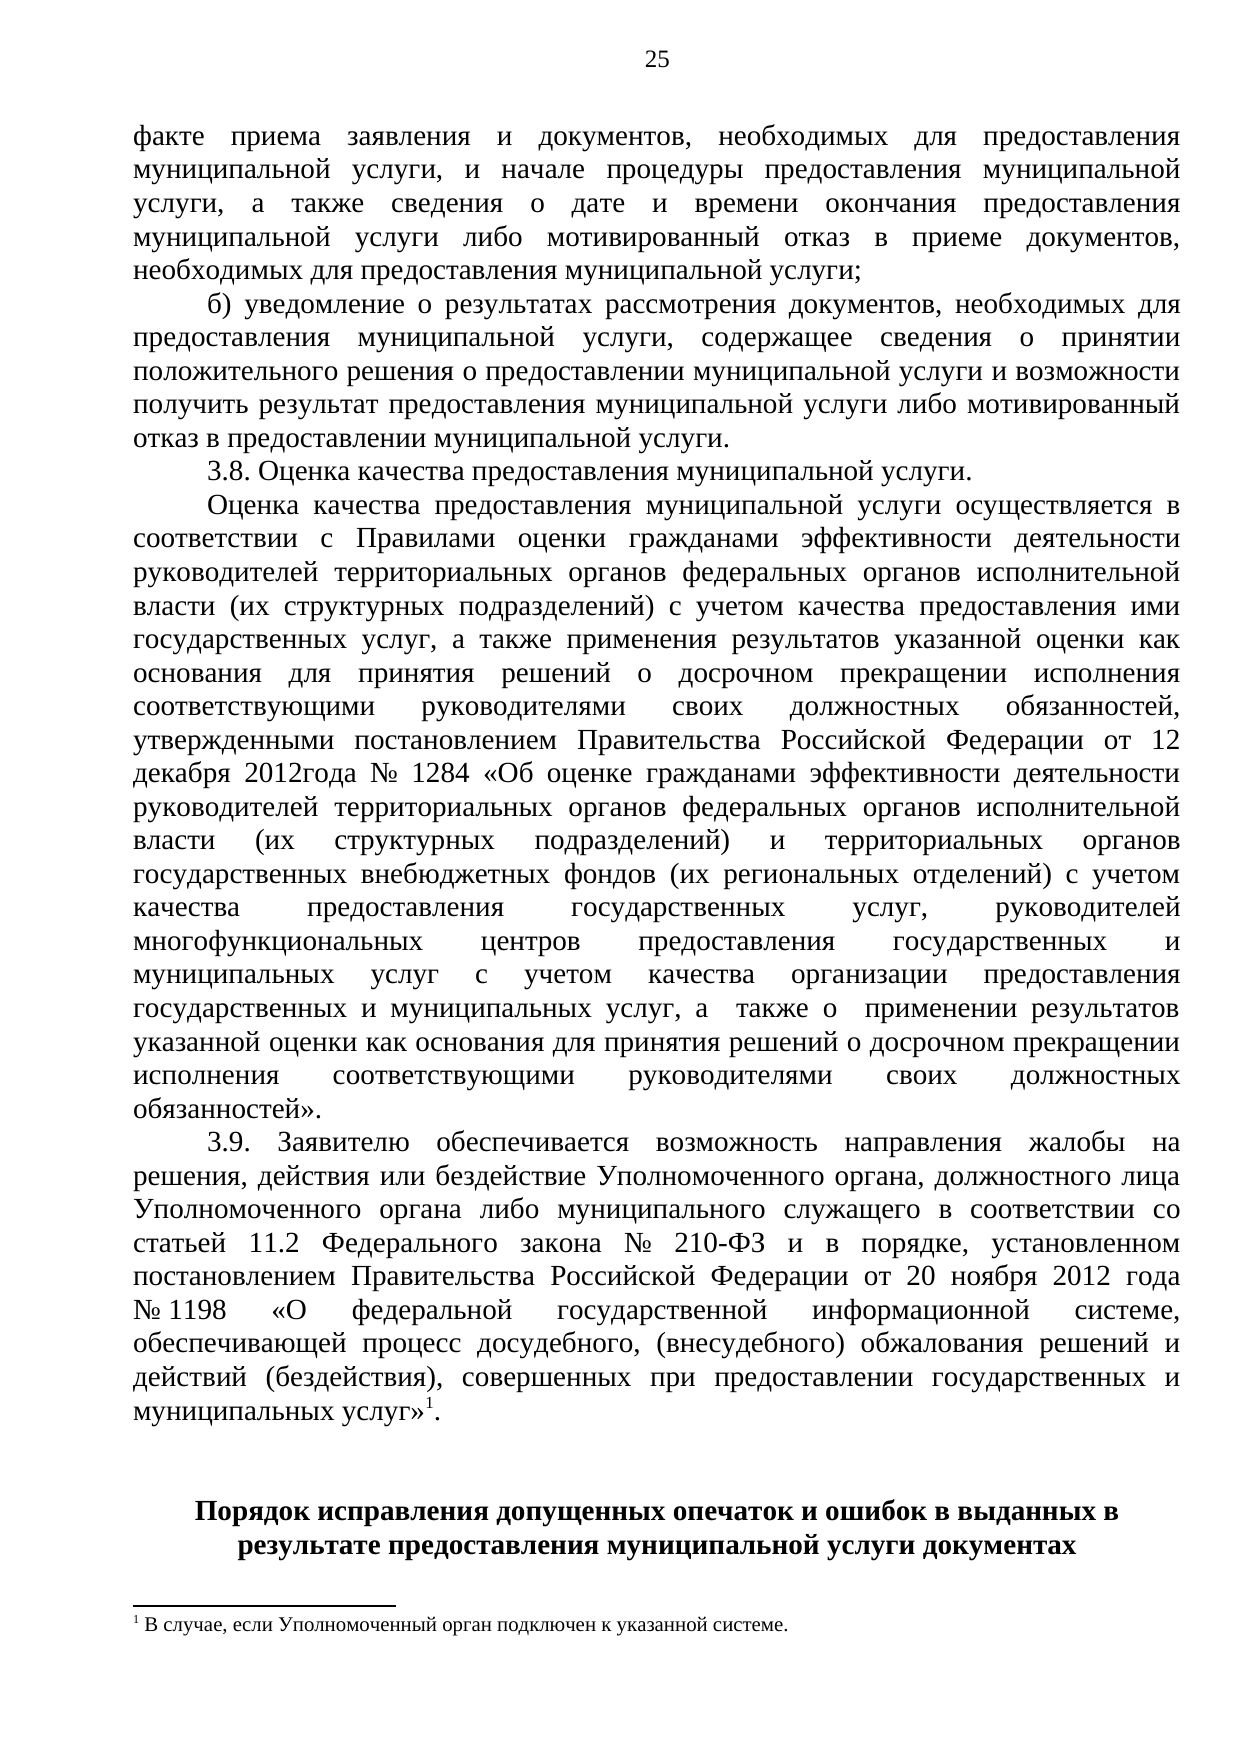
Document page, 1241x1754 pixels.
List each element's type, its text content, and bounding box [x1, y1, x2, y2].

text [133, 118, 1181, 286]
text 3.8. Оценка качества предоставления муниципальной услуги. [133, 453, 1181, 487]
text 3.9. Заявителю обеспечивается возможность направления жалобы на решения, действия или бездействие Уполномоченного органа, должностного лица Уполномоченного органа либо муниципального служащего в соответствии со статьей 11.2 Федерального закона № 210-ФЗ и в порядке, установленном постановлением Правительства Российской Федерации от 20 ноября 2012 года № 1198 «О федеральной государственной информационной системе, обеспечивающей процесс досудебного, (внесудебного) обжалования решений и действий (бездействия), совершенных при предоставлении государственных и муниципальных услуг». [133, 1124, 1181, 1426]
text б) уведомление о результатах рассмотрения документов, необходимых для предоставления муниципальной услуги, содержащее сведения о принятии положительного решения о предоставлении муниципальной услуги и возможности получить результат предоставления муниципальной услуги либо мотивированный отказ в предоставлении муниципальной услуги. [133, 286, 1181, 453]
text Порядок исправления допущенных опечаток и ошибок в выданных в результате предоставления муниципальной услуги документах [133, 1493, 1181, 1560]
text Оценка качества предоставления муниципальной услуги осуществляется в соответствии с Правилами оценки гражданами эффективности деятельности руководителей территориальных органов федеральных органов исполнительной власти (их структурных подразделений) с учетом качества предоставления ими государственных услуг, а также применения результатов указанной оценки как основания для принятия решений о досрочном прекращении исполнения соответствующими руководителями своих должностных обязанностей, утвержденными постановлением Правительства Российской Федерации от 12 декабря 2012года № 1284 «Об оценке гражданами эффективности деятельности руководителей территориальных органов федеральных органов исполнительной власти (их структурных подразделений) и территориальных органов государственных внебюджетных фондов (их региональных отделений) с учетом качества предоставления государственных услуг, руководителей многофункциональных центров предоставления государственных и муниципальных услуг с учетом качества организации предоставления государственных и муниципальных услуг, а также о применении результатов указанной оценки как основания для принятия решений о досрочном прекращении исполнения соответствующими руководителями своих должностных обязанностей». [133, 487, 1181, 1124]
